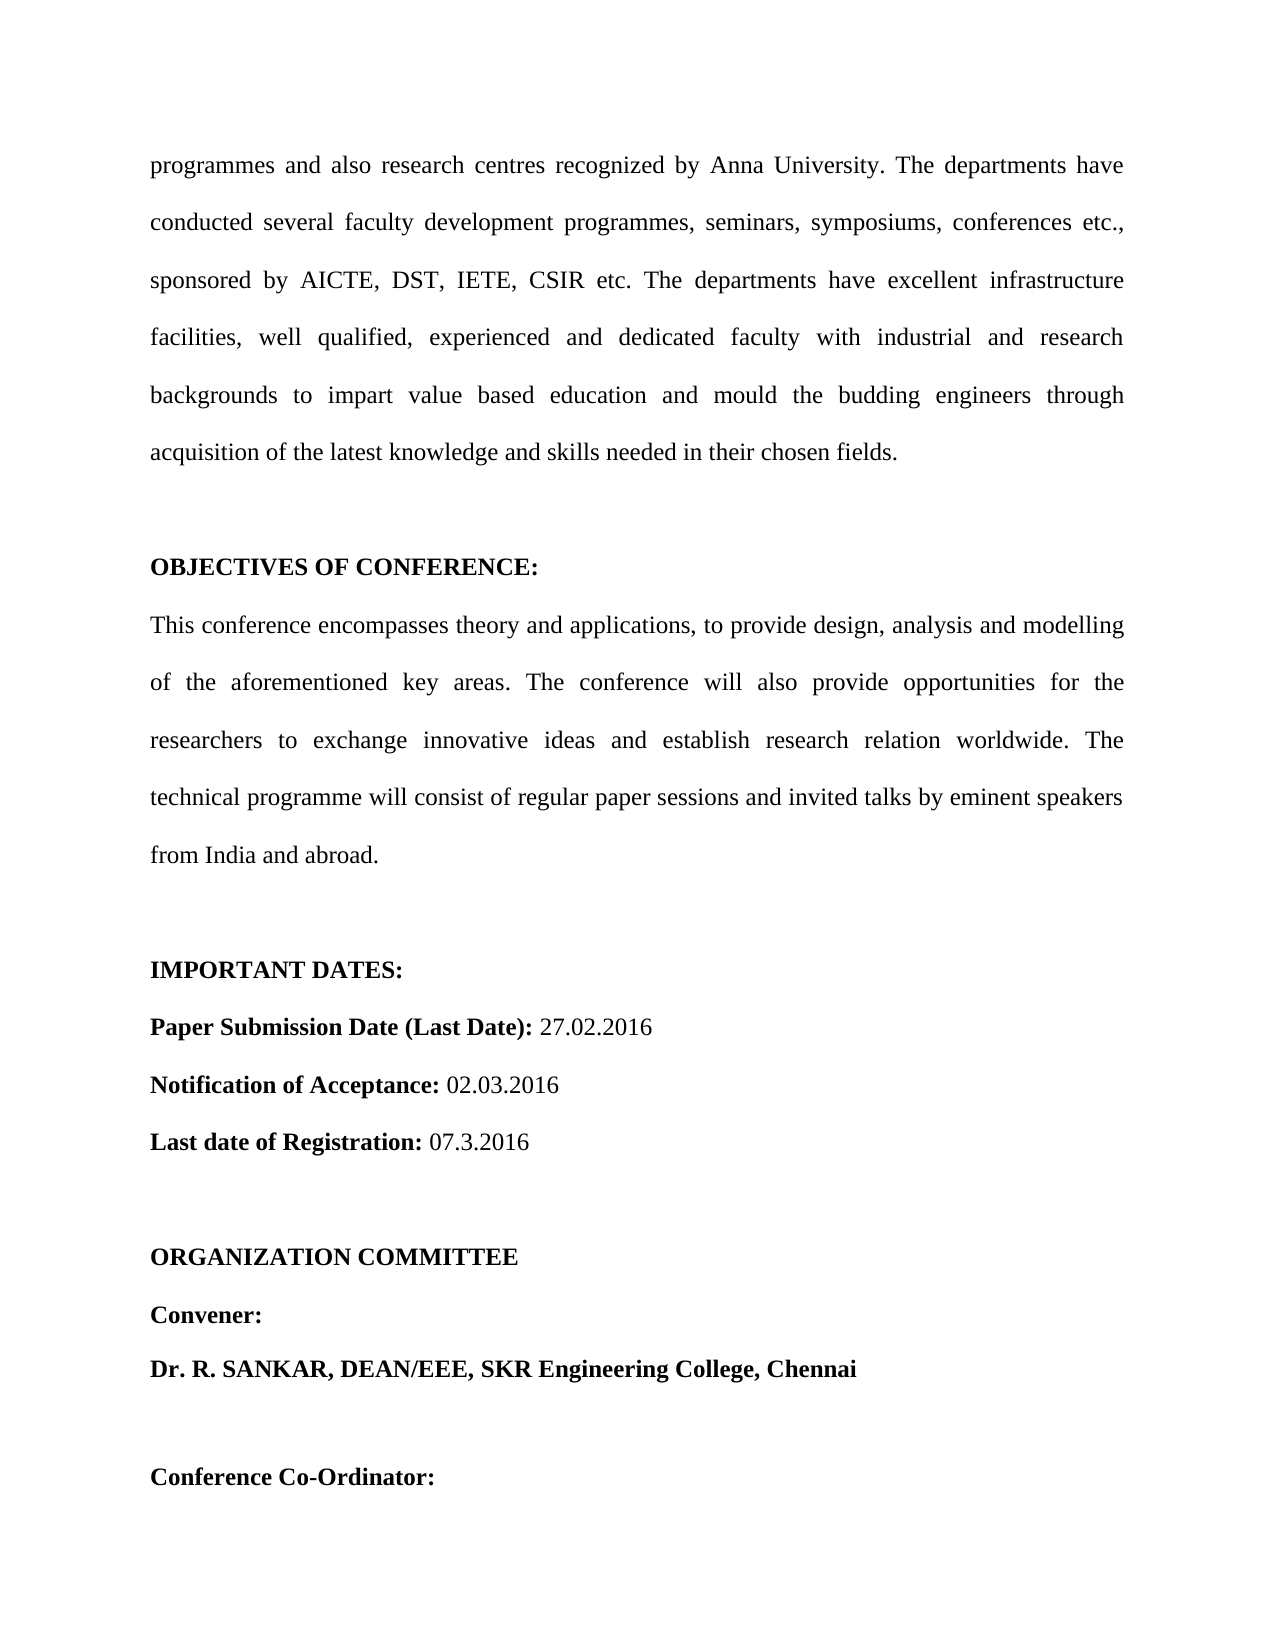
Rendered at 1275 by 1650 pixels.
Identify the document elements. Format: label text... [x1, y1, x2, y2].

text Conference Co-Ordinator: [150, 1462, 1125, 1490]
text Convener: [150, 1300, 1125, 1329]
text This conference encompasses theory and applications, to provide design, analysis and modelling of the aforementioned key areas. The conference will also provide opportunities for the researchers to exchange innovative ideas and establish research relation worldwide. The technical programme will consist of regular paper sessions and invited talks by eminent speakers from India and abroad. [150, 610, 1125, 869]
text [150, 150, 1125, 466]
text ORGANIZATION COMMITTEE [150, 1242, 1125, 1271]
text IMPORTANT DATES: [150, 955, 1125, 984]
text Notification of Acceptance: 02.03.2016 [150, 1070, 1125, 1099]
text Paper Submission Date (Last Date): 27.02.2016 [150, 1012, 1125, 1041]
text Dr. R. SANKAR, DEAN/EEE, SKR Engineering College, Chennai [150, 1354, 1125, 1383]
text OBJECTIVES OF CONFERENCE: [150, 552, 1125, 581]
text Last date of Registration: 07.3.2016 [150, 1127, 1125, 1156]
